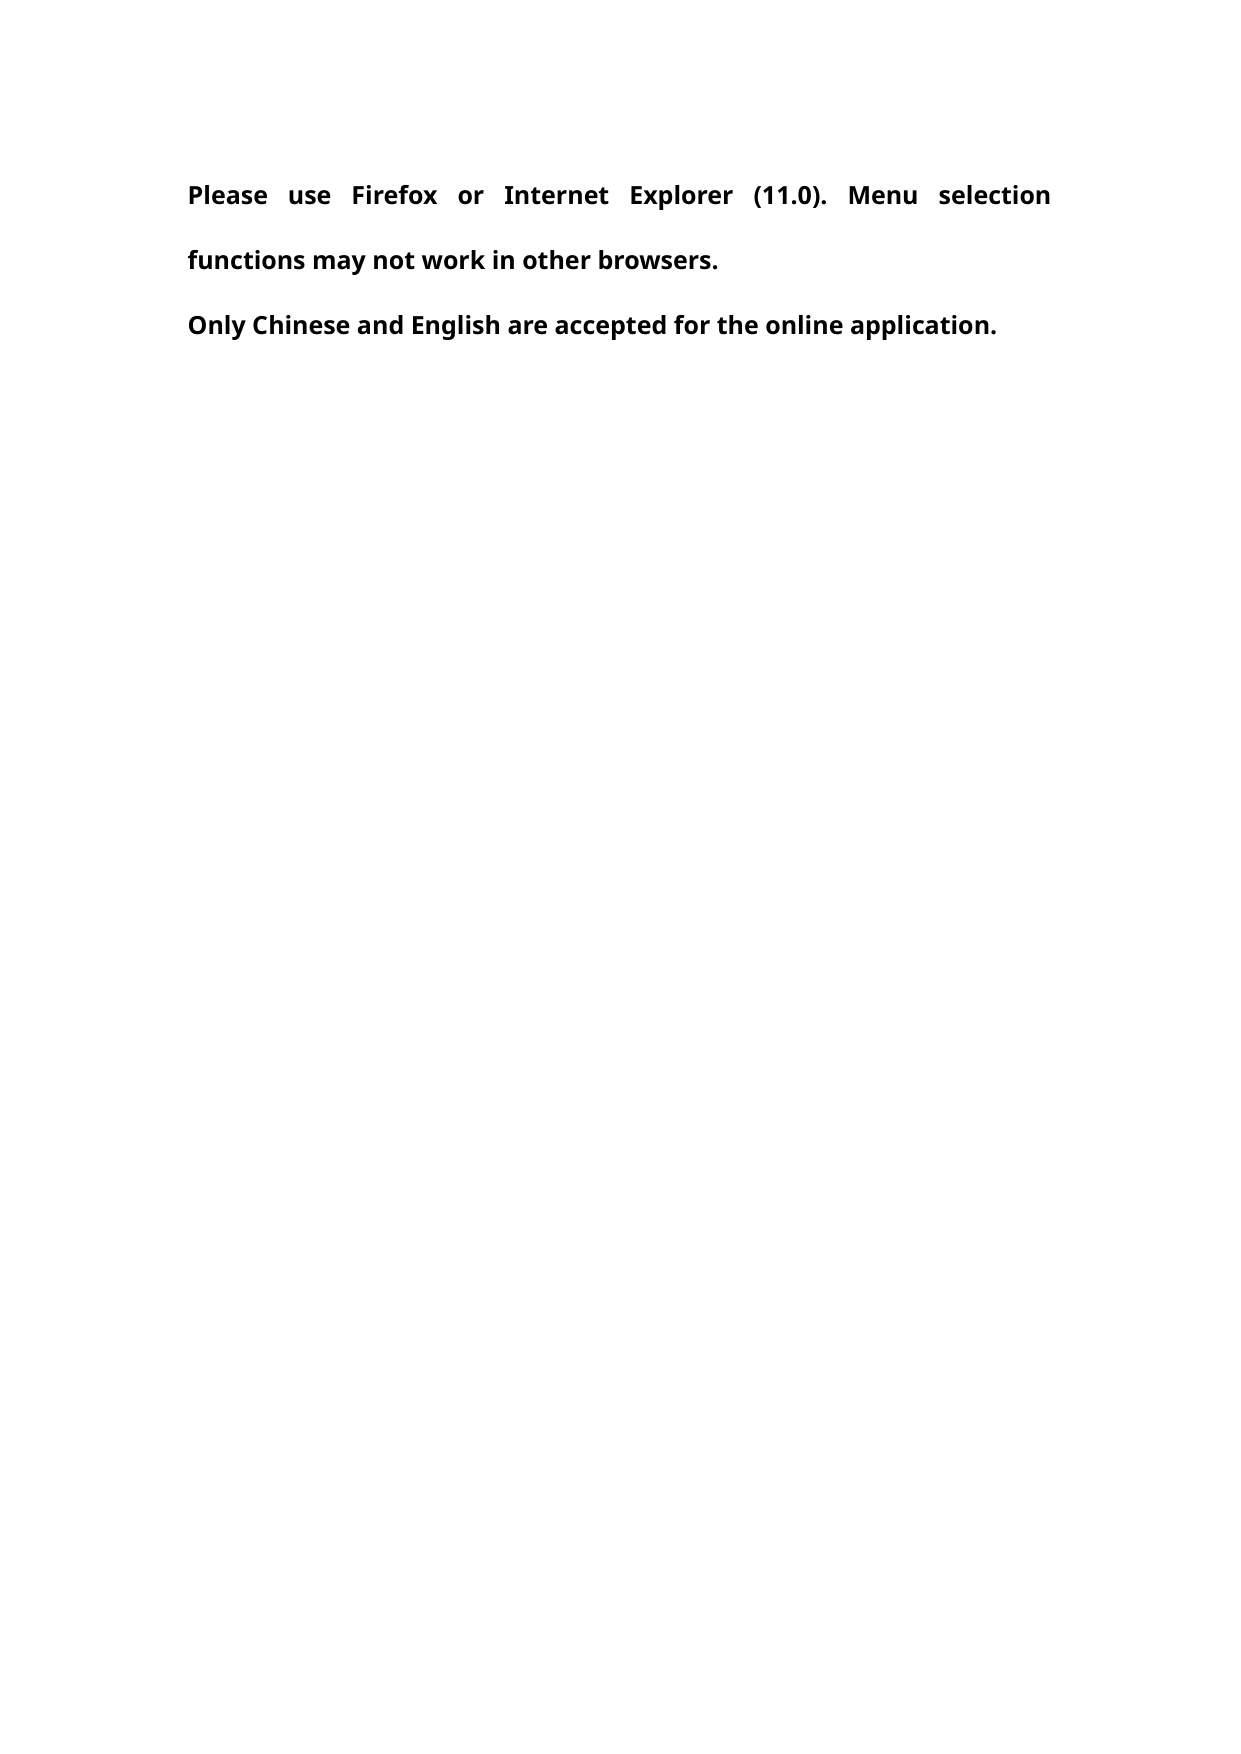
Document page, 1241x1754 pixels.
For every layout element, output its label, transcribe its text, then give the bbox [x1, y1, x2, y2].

text Please use Firefox or Internet Explorer (11.0). Menu selection functions may not work in other browsers. [187, 162, 1053, 292]
text Only Chinese and English are accepted for the online application. [187, 292, 1053, 357]
